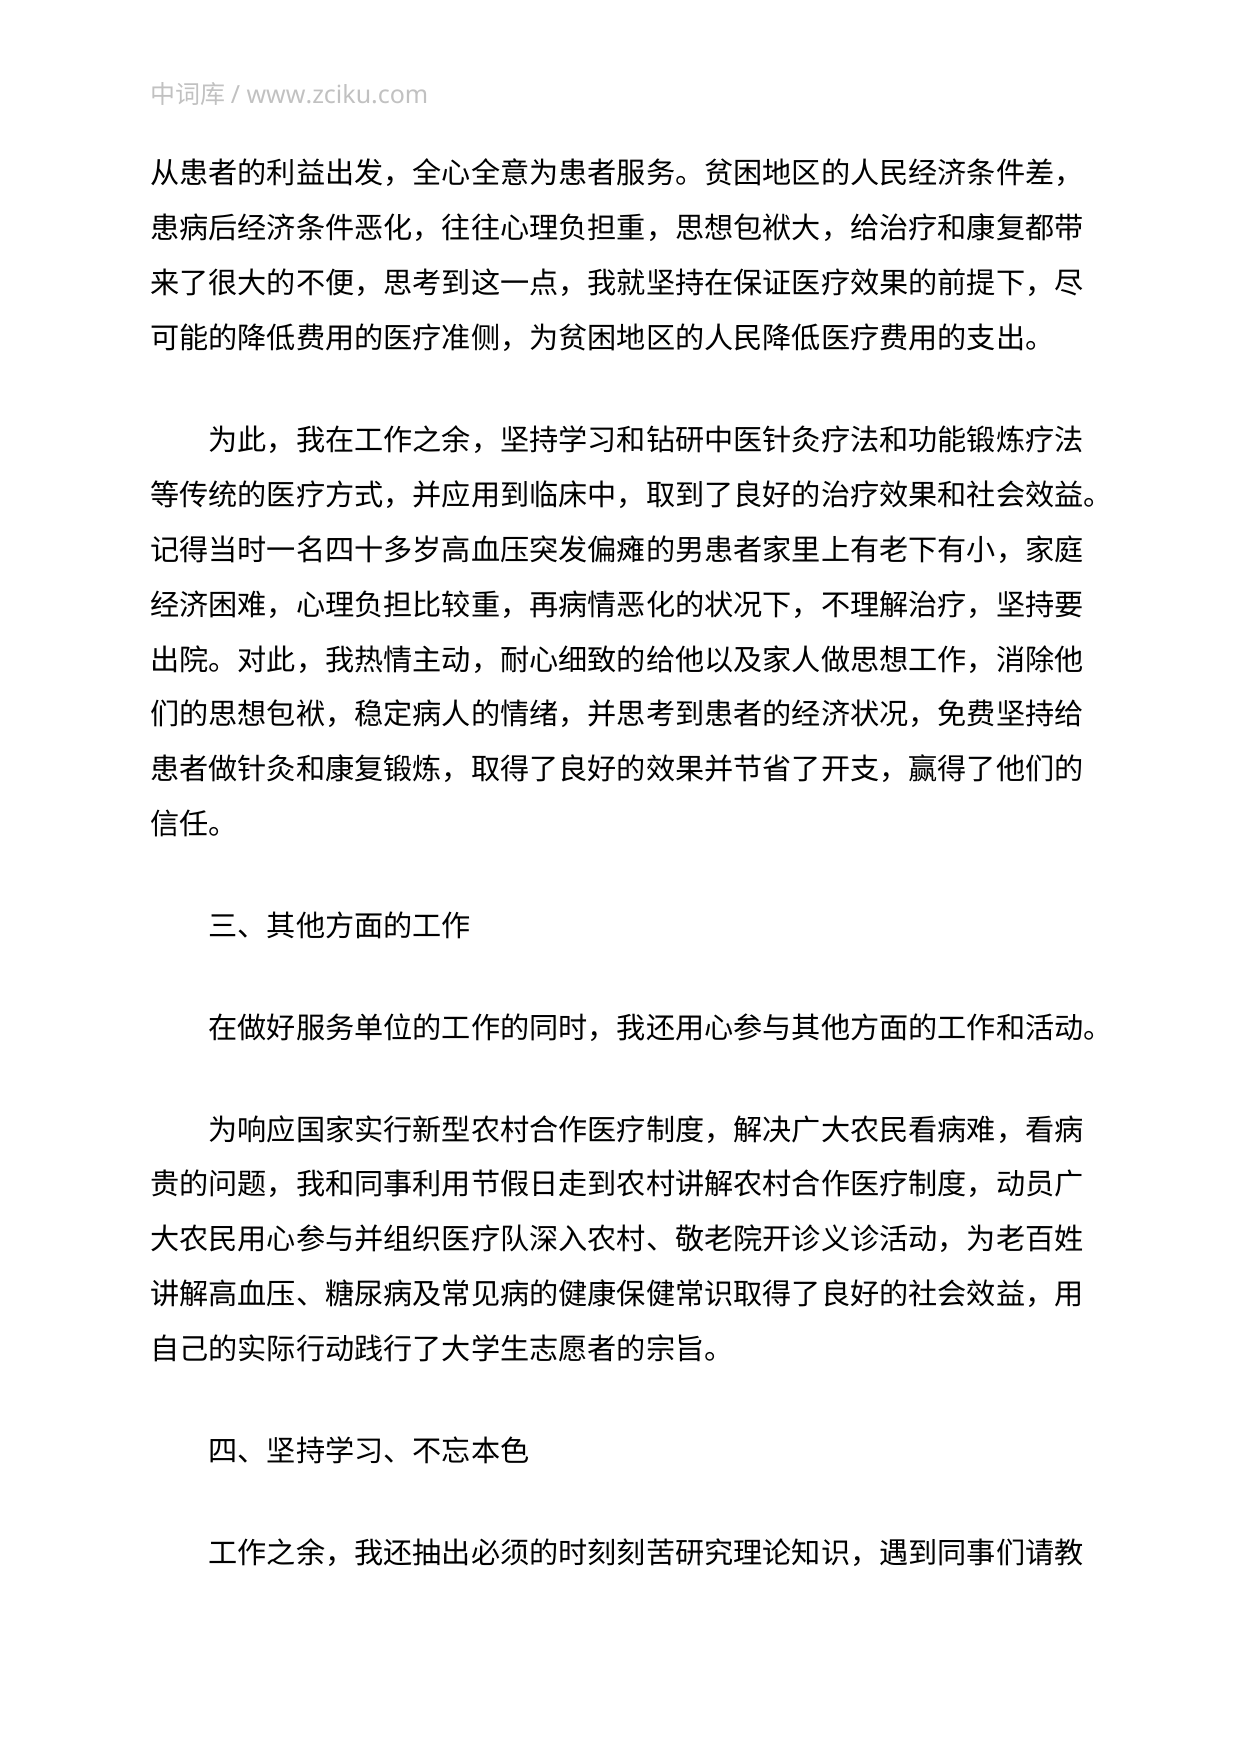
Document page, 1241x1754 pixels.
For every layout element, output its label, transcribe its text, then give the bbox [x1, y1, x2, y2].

text 为此，我在工作之余，坚持学习和钻研中医针灸疗法和功能锻炼疗法等传统的医疗方式，并应用到临床中，取到了良好的治疗效果和社会效益。记得当时一名四十多岁高血压突发偏瘫的男患者家里上有老下有小，家庭经济困难，心理负担比较重，再病情恶化的状况下，不理解治疗，坚持要出院。对此，我热情主动，耐心细致的给他以及家人做思想工作，消除他们的思想包袱，稳定病人的情绪，并思考到患者的经济状况，免费坚持给患者做针灸和康复锻炼，取得了良好的效果并节省了开支，赢得了他们的信任。 [150, 416, 1090, 843]
text 三、其他方面的工作 [150, 902, 1090, 945]
text 在做好服务单位的工作的同时，我还用心参与其他方面的工作和活动。 [150, 1004, 1090, 1047]
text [150, 150, 1090, 357]
text 四、坚持学习、不忘本色 [150, 1427, 1090, 1470]
text 为响应国家实行新型农村合作医疗制度，解决广大农民看病难，看病贵的问题，我和同事利用节假日走到农村讲解农村合作医疗制度，动员广大农民用心参与并组织医疗队深入农村、敬老院开诊义诊活动，为老百姓讲解高血压、糖尿病及常见病的健康保健常识取得了良好的社会效益，用自己的实际行动践行了大学生志愿者的宗旨。 [150, 1106, 1090, 1368]
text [150, 1529, 1090, 1571]
